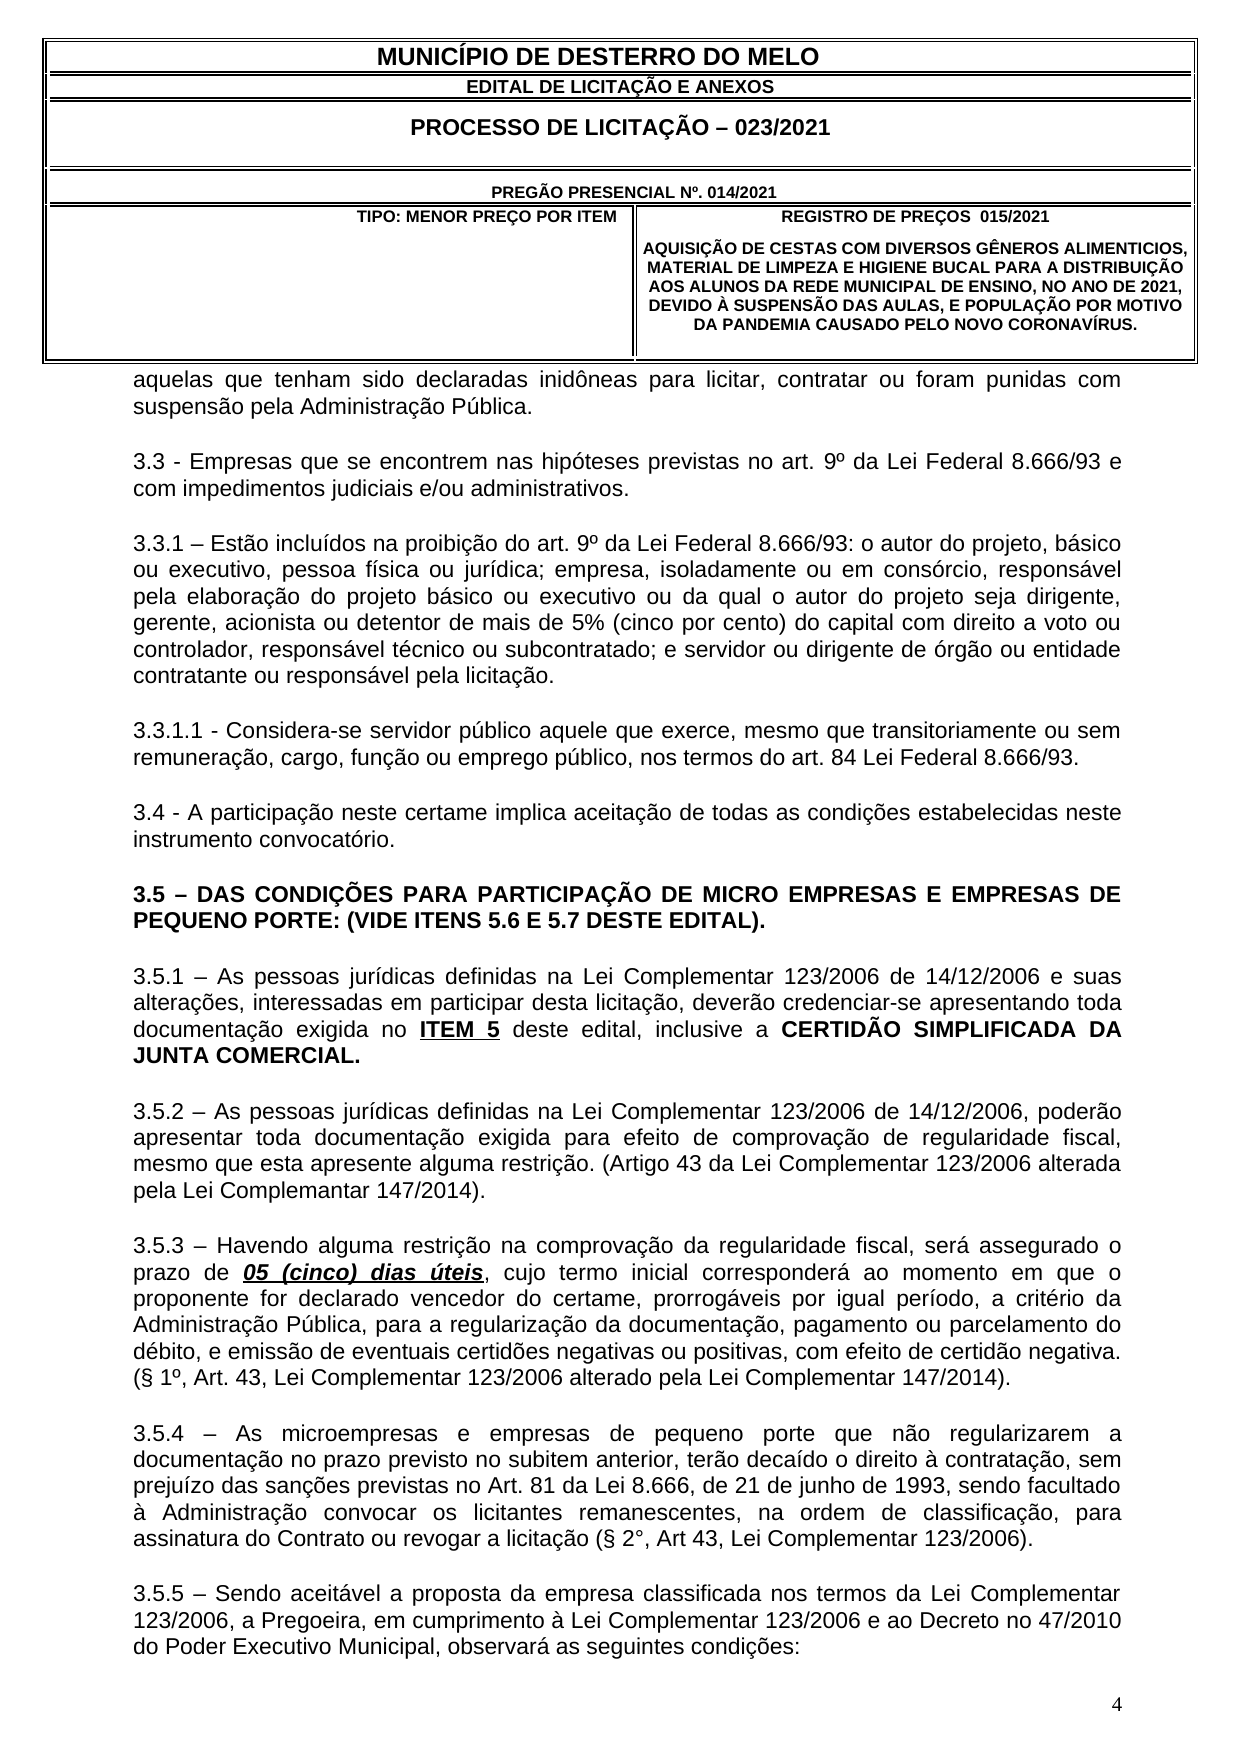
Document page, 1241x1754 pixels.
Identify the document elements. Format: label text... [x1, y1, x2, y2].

text 3.4 - A participação neste certame implica aceitação de todas as condições estabelecidas neste instrumento convocatório. [133, 799, 1122, 852]
text 3.5.3 – Havendo alguma restrição na comprovação da regularidade fiscal, será assegurado o prazo de 05 (cinco) dias úteis, cujo termo inicial corresponderá ao momento em que o proponente for declarado vencedor do certame, prorrogáveis por igual período, a critério da Administração Pública, para a regularização da documentação, pagamento ou parcelamento do débito, e emissão de eventuais certidões negativas ou positivas, com efeito de certidão negativa. (§ 1º, Art. 43, Lei Complementar 123/2006 alterado pela Lei Complementar 147/2014). [133, 1232, 1122, 1390]
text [133, 366, 1122, 419]
text 3.3.1.1 - Considera-se servidor público aquele que exerce, mesmo que transitoriamente ou sem remuneração, cargo, função ou emprego público, nos termos do art. 84 Lei Federal 8.666/93. [133, 717, 1122, 770]
text 3.5.1 – As pessoas jurídicas definidas na Lei Complementar 123/2006 de 14/12/2006 e suas alterações, interessadas em participar desta licitação, deverão credenciar-se apresentando toda documentação exigida no ITEM 5 deste edital, inclusive a CERTIDÃO SIMPLIFICADA DA JUNTA COMERCIAL. [133, 963, 1122, 1068]
text 3.3.1 – Estão incluídos na proibição do art. 9º da Lei Federal 8.666/93: o autor do projeto, básico ou executivo, pessoa física ou jurídica; empresa, isoladamente ou em consórcio, responsável pela elaboração do projeto básico ou executivo ou da qual o autor do projeto seja dirigente, gerente, acionista ou detentor de mais de 5% (cinco por cento) do capital com direito a voto ou controlador, responsável técnico ou subcontratado; e servidor ou dirigente de órgão ou entidade contratante ou responsável pela licitação. [133, 530, 1122, 688]
text 3.5 – DAS CONDIÇÕES PARA PARTICIPAÇÃO DE MICRO EMPRESAS E EMPRESAS DE PEQUENO PORTE: (VIDE ITENS 5.6 E 5.7 DESTE EDITAL). [133, 881, 1122, 934]
text 3.5.5 – Sendo aceitável a proposta da empresa classificada nos termos da Lei Complementar 123/2006, a Pregoeira, em cumprimento à Lei Complementar 123/2006 e ao Decreto no 47/2010 do Poder Executivo Municipal, observará as seguintes condições: [133, 1580, 1122, 1659]
text 3.3 - Empresas que se encontrem nas hipóteses previstas no art. 9º da Lei Federal 8.666/93 e com impedimentos judiciais e/ou administrativos. [133, 448, 1122, 501]
text 3.5.4 – As microempresas e empresas de pequeno porte que não regularizarem a documentação no prazo previsto no subitem anterior, terão decaído o direito à contratação, sem prejuízo das sanções previstas no Art. 81 da Lei 8.666, de 21 de junho de 1993, sendo facultado à Administração convocar os licitantes remanescentes, na ordem de classificação, para assinatura do Contrato ou revogar a licitação (§ 2°, Art 43, Lei Complementar 123/2006). [133, 1419, 1122, 1551]
text 3.5.2 – As pessoas jurídicas definidas na Lei Complementar 123/2006 de 14/12/2006, poderão apresentar toda documentação exigida para efeito de comprovação de regularidade fiscal, mesmo que esta apresente alguma restrição. (Artigo 43 da Lei Complementar 123/2006 alterada pela Lei Complemantar 147/2014). [133, 1098, 1122, 1203]
